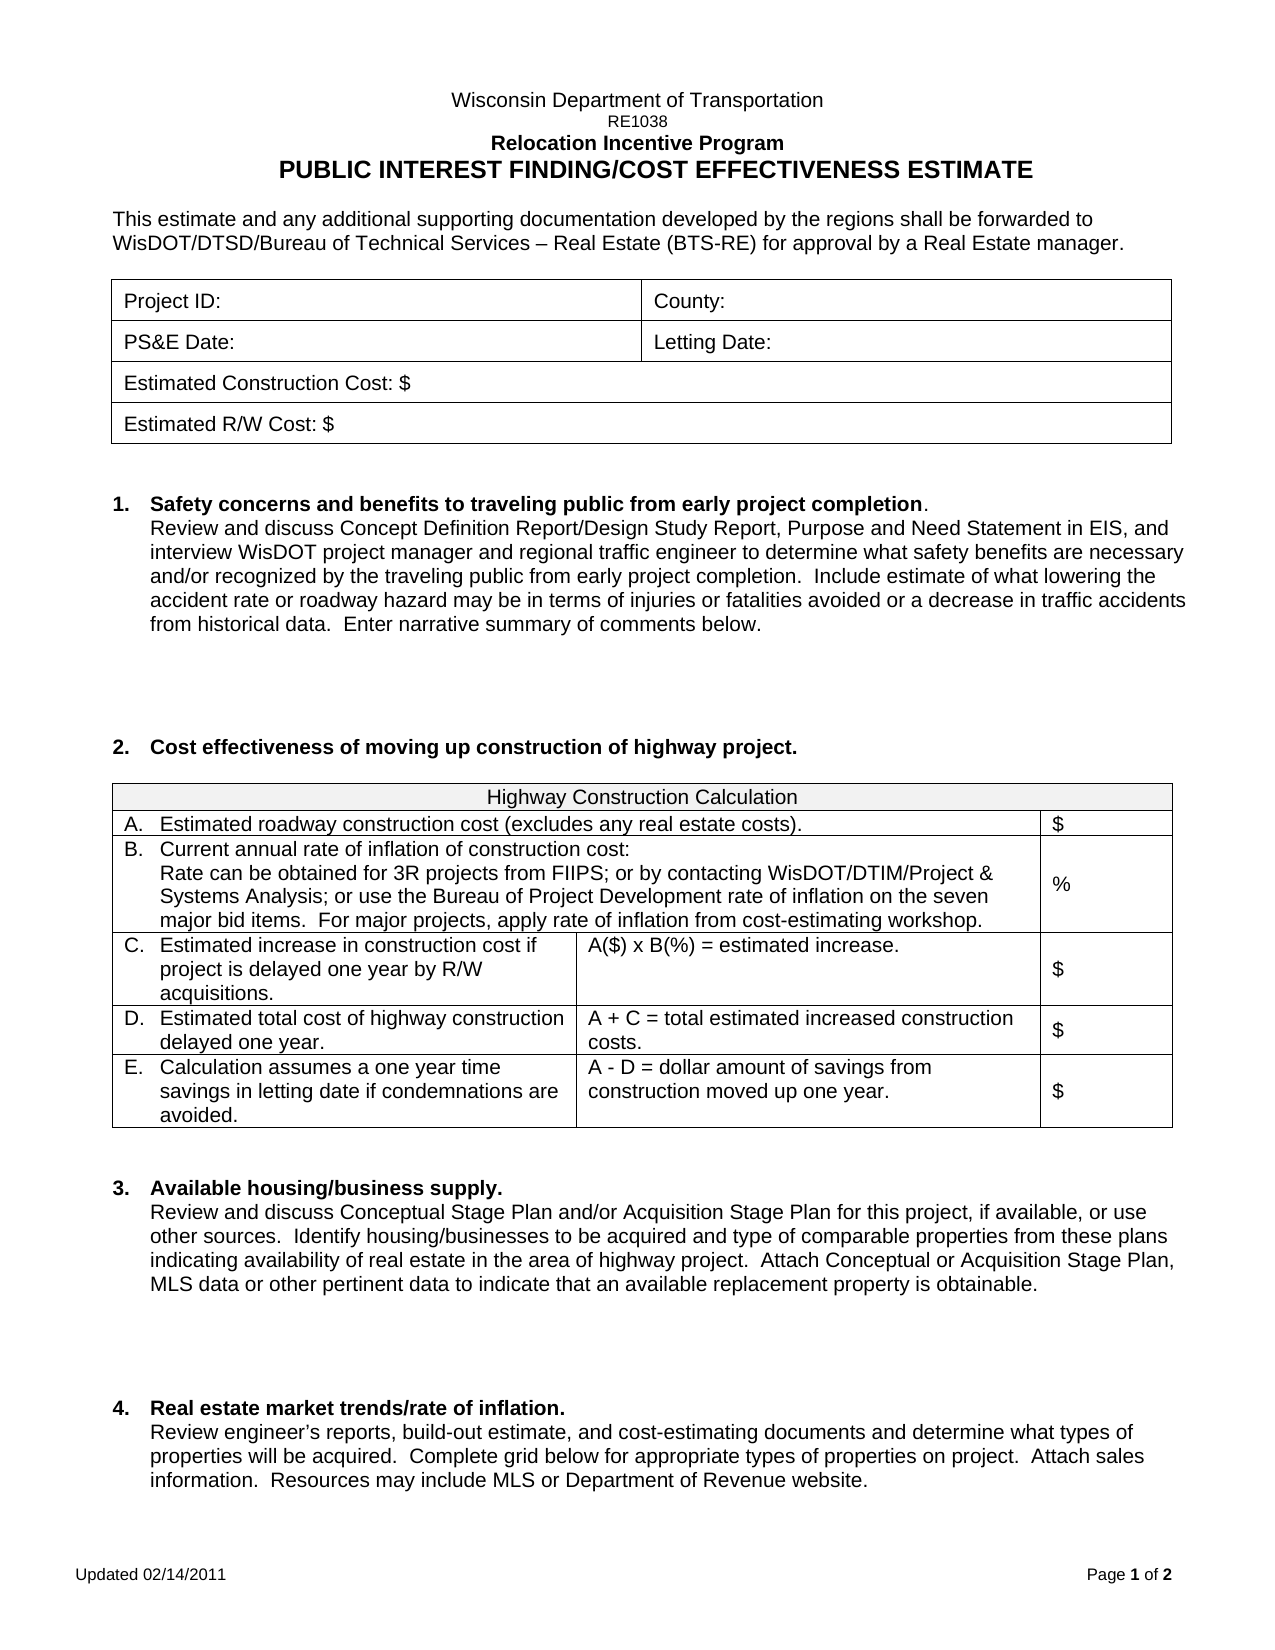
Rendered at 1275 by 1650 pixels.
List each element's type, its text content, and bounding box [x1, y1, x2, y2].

table_cell Estimated total cost of highway construction delayed one year. [113, 1006, 576, 1054]
text This estimate and any additional supporting documentation developed by the regions shall be forwarded to WisDOT/DTSD/Bureau of Technical Services – Real Estate (BTS-RE) for approval by a Real Estate manager. [112, 207, 1200, 255]
list Real estate market trends/rate of inflation. [112, 1396, 1200, 1420]
table_cell A - D = dollar amount of savings from construction moved up one year. [577, 1055, 1040, 1127]
list Safety concerns and benefits to traveling public from early project completion. [112, 492, 1200, 516]
table_cell Estimated R/W Cost: $ [112, 403, 1171, 443]
list Available housing/business supply. [112, 1176, 1200, 1200]
table_header Highway Construction Calculation [113, 784, 1172, 810]
table_cell $ [1041, 1006, 1172, 1054]
text Review and discuss Conceptual Stage Plan and/or Acquisition Stage Plan for this project, if available, or use other sources. Identify housing/businesses to be acquired and type of comparable properties from these plans indicating availability of real estate in the area of highway project. Attach Conceptual or Acquisition Stage Plan, MLS data or other pertinent data to indicate that an available replacement property is obtainable. [150, 1200, 1200, 1296]
table_cell A + C = total estimated increased construction costs. [577, 1006, 1040, 1054]
table_cell Estimated Construction Cost: $ [112, 362, 1171, 402]
table_cell PS&E Date: [112, 321, 641, 361]
text Wisconsin Department of Transportation [75, 87, 1200, 111]
table_cell Estimated increase in construction cost if project is delayed one year by R/W acquisitions. [113, 933, 576, 1005]
table_cell % [1041, 836, 1172, 932]
text PUBLIC INTEREST FINDING/COST EFFECTIVENESS ESTIMATE [112, 154, 1200, 183]
text RE1038 [75, 111, 1200, 131]
table_cell A($) x B(%) = estimated increase. [577, 933, 1040, 1005]
table_cell $ [1041, 811, 1172, 835]
text Review engineer’s reports, build-out estimate, and cost-estimating documents and determine what types of properties will be acquired. Complete grid below for appropriate types of properties on project. Attach sales information. Resources may include MLS or Department of Revenue website. [150, 1420, 1200, 1492]
text Review and discuss Concept Definition Report/Design Study Report, Purpose and Need Statement in EIS, and interview WisDOT project manager and regional traffic engineer to determine what safety benefits are necessary and/or recognized by the traveling public from early project completion. Include estimate of what lowering the accident rate or roadway hazard may be in terms of injuries or fatalities avoided or a decrease in traffic accidents from historical data. Enter narrative summary of comments below. [150, 516, 1200, 636]
table_header County: [642, 280, 1171, 320]
table_header Project ID: [112, 280, 641, 320]
table_cell $ [1041, 933, 1172, 1005]
table_cell Calculation assumes a one year time savings in letting date if condemnations are avoided. [113, 1055, 576, 1127]
table_cell Estimated roadway construction cost (excludes any real estate costs). [113, 811, 1040, 835]
list Cost effectiveness of moving up construction of highway project. [112, 735, 1200, 759]
table_cell Current annual rate of inflation of construction cost: Rate can be obtained for 3R projects from FIIPS; or by contacting WisDOT/DTIM/Project & Systems Analysis; or use the Bureau of Project Development rate of inflation on the seven major bid items. For major projects, apply rate of inflation from cost-estimating workshop. [113, 836, 1040, 932]
table_cell $ [1041, 1055, 1172, 1127]
table_cell Letting Date: [642, 321, 1171, 361]
text Relocation Incentive Program [75, 131, 1200, 154]
